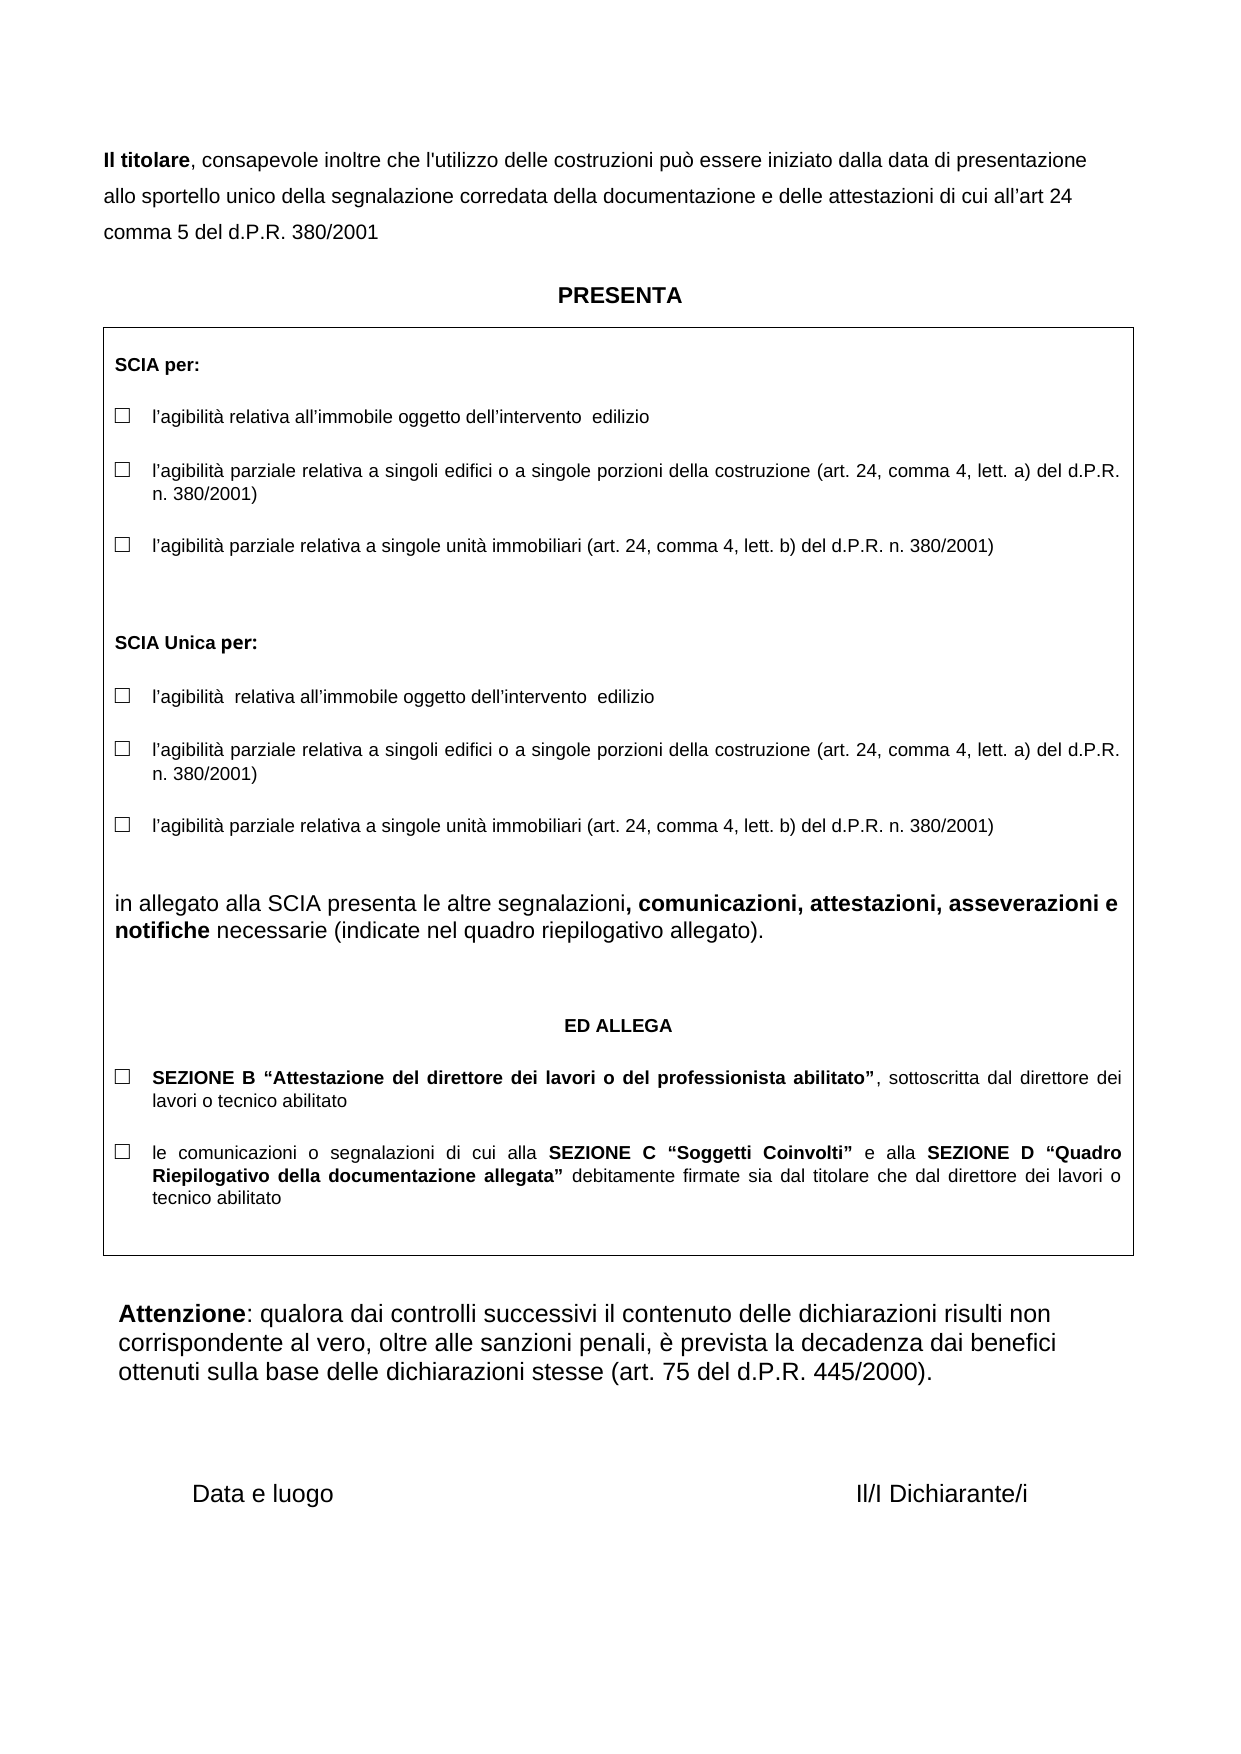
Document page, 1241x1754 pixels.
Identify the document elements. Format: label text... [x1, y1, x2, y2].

table_header SCIA per: l’agibilità relativa all’immobile oggetto dell’intervento edilizio l’agibilità parziale relativa a singoli edifici o a singole porzioni della costruzione (art. 24, comma 4, lett. a) del d.P.R. n. 380/2001) l’agibilità parziale relativa a singole unità immobiliari (art. 24, comma 4, lett. b) del d.P.R. n. 380/2001) SCIA Unica per: l’agibilità relativa all’immobile oggetto dell’intervento edilizio l’agibilità parziale relativa a singoli edifici o a singole porzioni della costruzione (art. 24, comma 4, lett. a) del d.P.R. n. 380/2001) l’agibilità parziale relativa a singole unità immobiliari (art. 24, comma 4, lett. b) del d.P.R. n. 380/2001) in allegato alla SCIA presenta le altre segnalazioni, comunicazioni, attestazioni, asseverazioni e notifiche necessarie (indicate nel quadro riepilogativo allegato). ED ALLEGA SEZIONE B “Attestazione del direttore dei lavori o del professionista abilitato”, sottoscritta dal direttore dei lavori o tecnico abilitato le comunicazioni o segnalazioni di cui alla SEZIONE C “Soggetti Coinvolti” e alla SEZIONE D “Quadro Riepilogativo della documentazione allegata” debitamente firmate sia dal titolare che dal direttore dei lavori o tecnico abilitato [104, 328, 1133, 1255]
text PRESENTA [118, 282, 1122, 308]
text Il titolare, consapevole inoltre che l'utilizzo delle costruzioni può essere iniziato dalla data di presentazione allo sportello unico della segnalazione corredata della documentazione e delle attestazioni di cui all’art 24 comma 5 del d.P.R. 380/2001 [103, 148, 1122, 243]
text Attenzione: qualora dai controlli successivi il contenuto delle dichiarazioni risulti non corrispondente al vero, oltre alle sanzioni penali, è prevista la decadenza dai benefici ottenuti sulla base delle dichiarazioni stesse (art. 75 del d.P.R. 445/2000). [118, 1299, 1122, 1385]
text Data e luogo Il/I Dichiarante/i [118, 1479, 1122, 1507]
